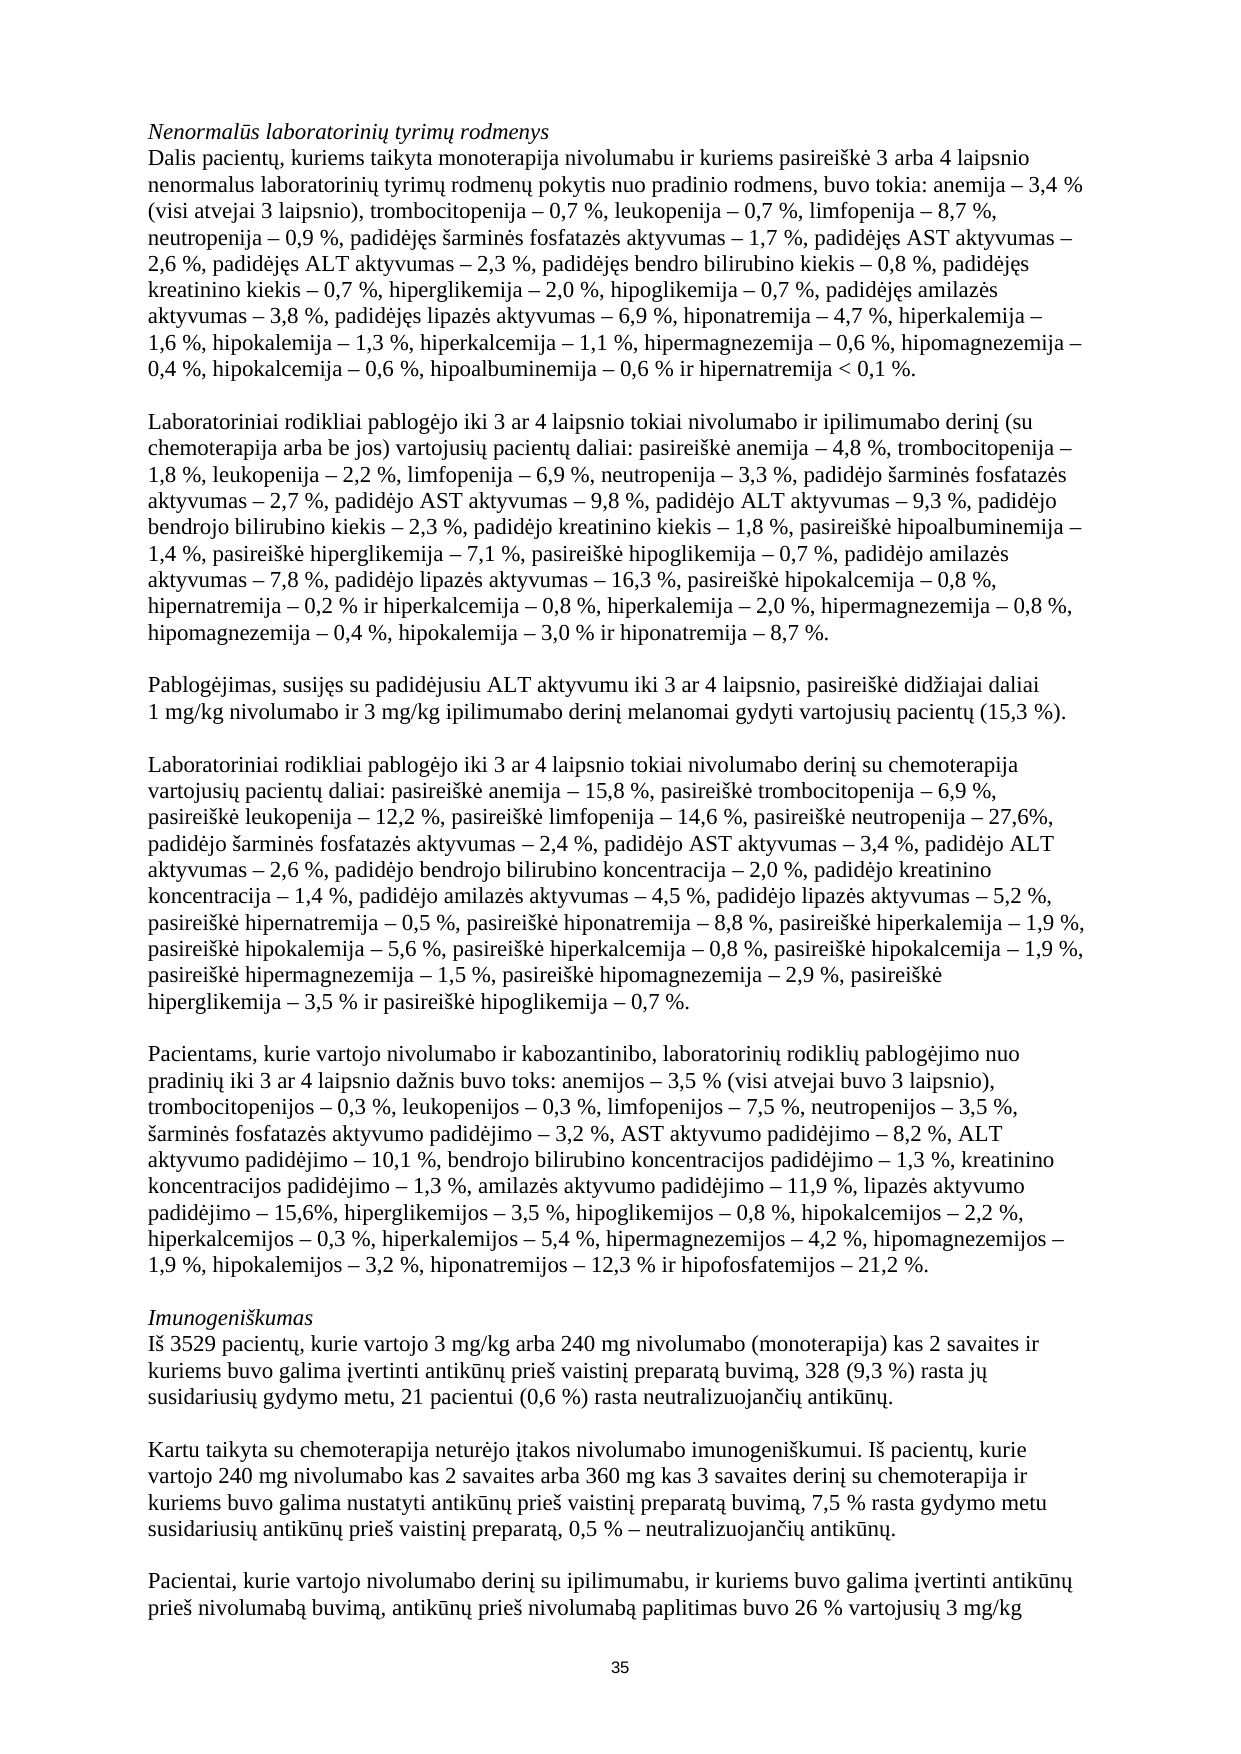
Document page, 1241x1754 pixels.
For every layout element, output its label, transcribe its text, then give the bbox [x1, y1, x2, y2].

text Nenormalūs laboratorinių tyrimų rodmenys [148, 118, 1092, 144]
text Laboratoriniai rodikliai pablogėjo iki 3 ar 4 laipsnio tokiai nivolumabo derinį su chemoterapija vartojusių pacientų daliai: pasireiškė anemija – 15,8 %, pasireiškė trombocitopenija – 6,9 %, pasireiškė leukopenija – 12,2 %, pasireiškė limfopenija – 14,6 %, pasireiškė neutropenija – 27,6%, padidėjo šarminės fosfatazės aktyvumas – 2,4 %, padidėjo AST aktyvumas – 3,4 %, padidėjo ALT aktyvumas – 2,6 %, padidėjo bendrojo bilirubino koncentracija – 2,0 %, padidėjo kreatinino koncentracija – 1,4 %, padidėjo amilazės aktyvumas – 4,5 %, padidėjo lipazės aktyvumas – 5,2 %, pasireiškė hipernatremija – 0,5 %, pasireiškė hiponatremija – 8,8 %, pasireiškė hiperkalemija – 1,9 %, pasireiškė hipokalemija – 5,6 %, pasireiškė hiperkalcemija – 0,8 %, pasireiškė hipokalcemija – 1,9 %, pasireiškė hipermagnezemija – 1,5 %, pasireiškė hipomagnezemija – 2,9 %, pasireiškė hiperglikemija – 3,5 % ir pasireiškė hipoglikemija – 0,7 %. [148, 751, 1092, 1014]
text Iš 3529 pacientų, kurie vartojo 3 mg/kg arba 240 mg nivolumabo (monoterapija) kas 2 savaites ir kuriems buvo galima įvertinti antikūnų prieš vaistinį preparatą buvimą, 328 (9,3 %) rasta jų susidariusių gydymo metu, 21 pacientui (0,6 %) rasta neutralizuojančių antikūnų. [148, 1330, 1092, 1409]
text Dalis pacientų, kuriems taikyta monoterapija nivolumabu ir kuriems pasireiškė 3 arba 4 laipsnio nenormalus laboratorinių tyrimų rodmenų pokytis nuo pradinio rodmens, buvo tokia: anemija – 3,4 % (visi atvejai 3 laipsnio), trombocitopenija – 0,7 %, leukopenija – 0,7 %, limfopenija – 8,7 %, neutropenija – 0,9 %, padidėjęs šarminės fosfatazės aktyvumas – 1,7 %, padidėjęs AST aktyvumas – 2,6 %, padidėjęs ALT aktyvumas – 2,3 %, padidėjęs bendro bilirubino kiekis – 0,8 %, padidėjęs kreatinino kiekis – 0,7 %, hiperglikemija – 2,0 %, hipoglikemija – 0,7 %, padidėjęs amilazės aktyvumas – 3,8 %, padidėjęs lipazės aktyvumas – 6,9 %, hiponatremija – 4,7 %, hiperkalemija – 1,6 %, hipokalemija – 1,3 %, hiperkalcemija – 1,1 %, hipermagnezemija – 0,6 %, hipomagnezemija – 0,4 %, hipokalcemija – 0,6 %, hipoalbuminemija – 0,6 % ir hipernatremija < 0,1 %. [148, 144, 1092, 382]
text Imunogeniškumas [148, 1304, 1092, 1330]
text Laboratoriniai rodikliai pablogėjo iki 3 ar 4 laipsnio tokiai nivolumabo ir ipilimumabo derinį (su chemoterapija arba be jos) vartojusių pacientų daliai: pasireiškė anemija – 4,8 %, trombocitopenija – 1,8 %, leukopenija – 2,2 %, limfopenija – 6,9 %, neutropenija – 3,3 %, padidėjo šarminės fosfatazės aktyvumas – 2,7 %, padidėjo AST aktyvumas – 9,8 %, padidėjo ALT aktyvumas – 9,3 %, padidėjo bendrojo bilirubino kiekis – 2,3 %, padidėjo kreatinino kiekis – 1,8 %, pasireiškė hipoalbuminemija – 1,4 %, pasireiškė hiperglikemija – 7,1 %, pasireiškė hipoglikemija – 0,7 %, padidėjo amilazės aktyvumas – 7,8 %, padidėjo lipazės aktyvumas – 16,3 %, pasireiškė hipokalcemija – 0,8 %, hipernatremija – 0,2 % ir hiperkalcemija – 0,8 %, hiperkalemija – 2,0 %, hipermagnezemija – 0,8 %, hipomagnezemija – 0,4 %, hipokalemija – 3,0 % ir hiponatremija – 8,7 %. [148, 408, 1092, 645]
text Kartu taikyta su chemoterapija neturėjo įtakos nivolumabo imunogeniškumui. Iš pacientų, kurie vartojo 240 mg nivolumabo kas 2 savaites arba 360 mg kas 3 savaites derinį su chemoterapija ir kuriems buvo galima nustatyti antikūnų prieš vaistinį preparatą buvimą, 7,5 % rasta gydymo metu susidariusių antikūnų prieš vaistinį preparatą, 0,5 % – neutralizuojančių antikūnų. [148, 1436, 1092, 1541]
text Pablogėjimas, susijęs su padidėjusiu ALT aktyvumu iki 3 ar 4 laipsnio, pasireiškė didžiajai daliai 1 mg/kg nivolumabo ir 3 mg/kg ipilimumabo derinį melanomai gydyti vartojusių pacientų (15,3 %). [148, 672, 1092, 724]
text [148, 1568, 1092, 1620]
text Pacientams, kurie vartojo nivolumabo ir kabozantinibo, laboratorinių rodiklių pablogėjimo nuo pradinių iki 3 ar 4 laipsnio dažnis buvo toks: anemijos – 3,5 % (visi atvejai buvo 3 laipsnio), trombocitopenijos – 0,3 %, leukopenijos – 0,3 %, limfopenijos – 7,5 %, neutropenijos – 3,5 %, šarminės fosfatazės aktyvumo padidėjimo – 3,2 %, AST aktyvumo padidėjimo – 8,2 %, ALT aktyvumo padidėjimo – 10,1 %, bendrojo bilirubino koncentracijos padidėjimo – 1,3 %, kreatinino koncentracijos padidėjimo – 1,3 %, amilazės aktyvumo padidėjimo – 11,9 %, lipazės aktyvumo padidėjimo – 15,6%, hiperglikemijos – 3,5 %, hipoglikemijos – 0,8 %, hipokalcemijos – 2,2 %, hiperkalcemijos – 0,3 %, hiperkalemijos – 5,4 %, hipermagnezemijos – 4,2 %, hipomagnezemijos – 1,9 %, hipokalemijos – 3,2 %, hiponatremijos – 12,3 % ir hipofosfatemijos – 21,2 %. [148, 1041, 1092, 1278]
